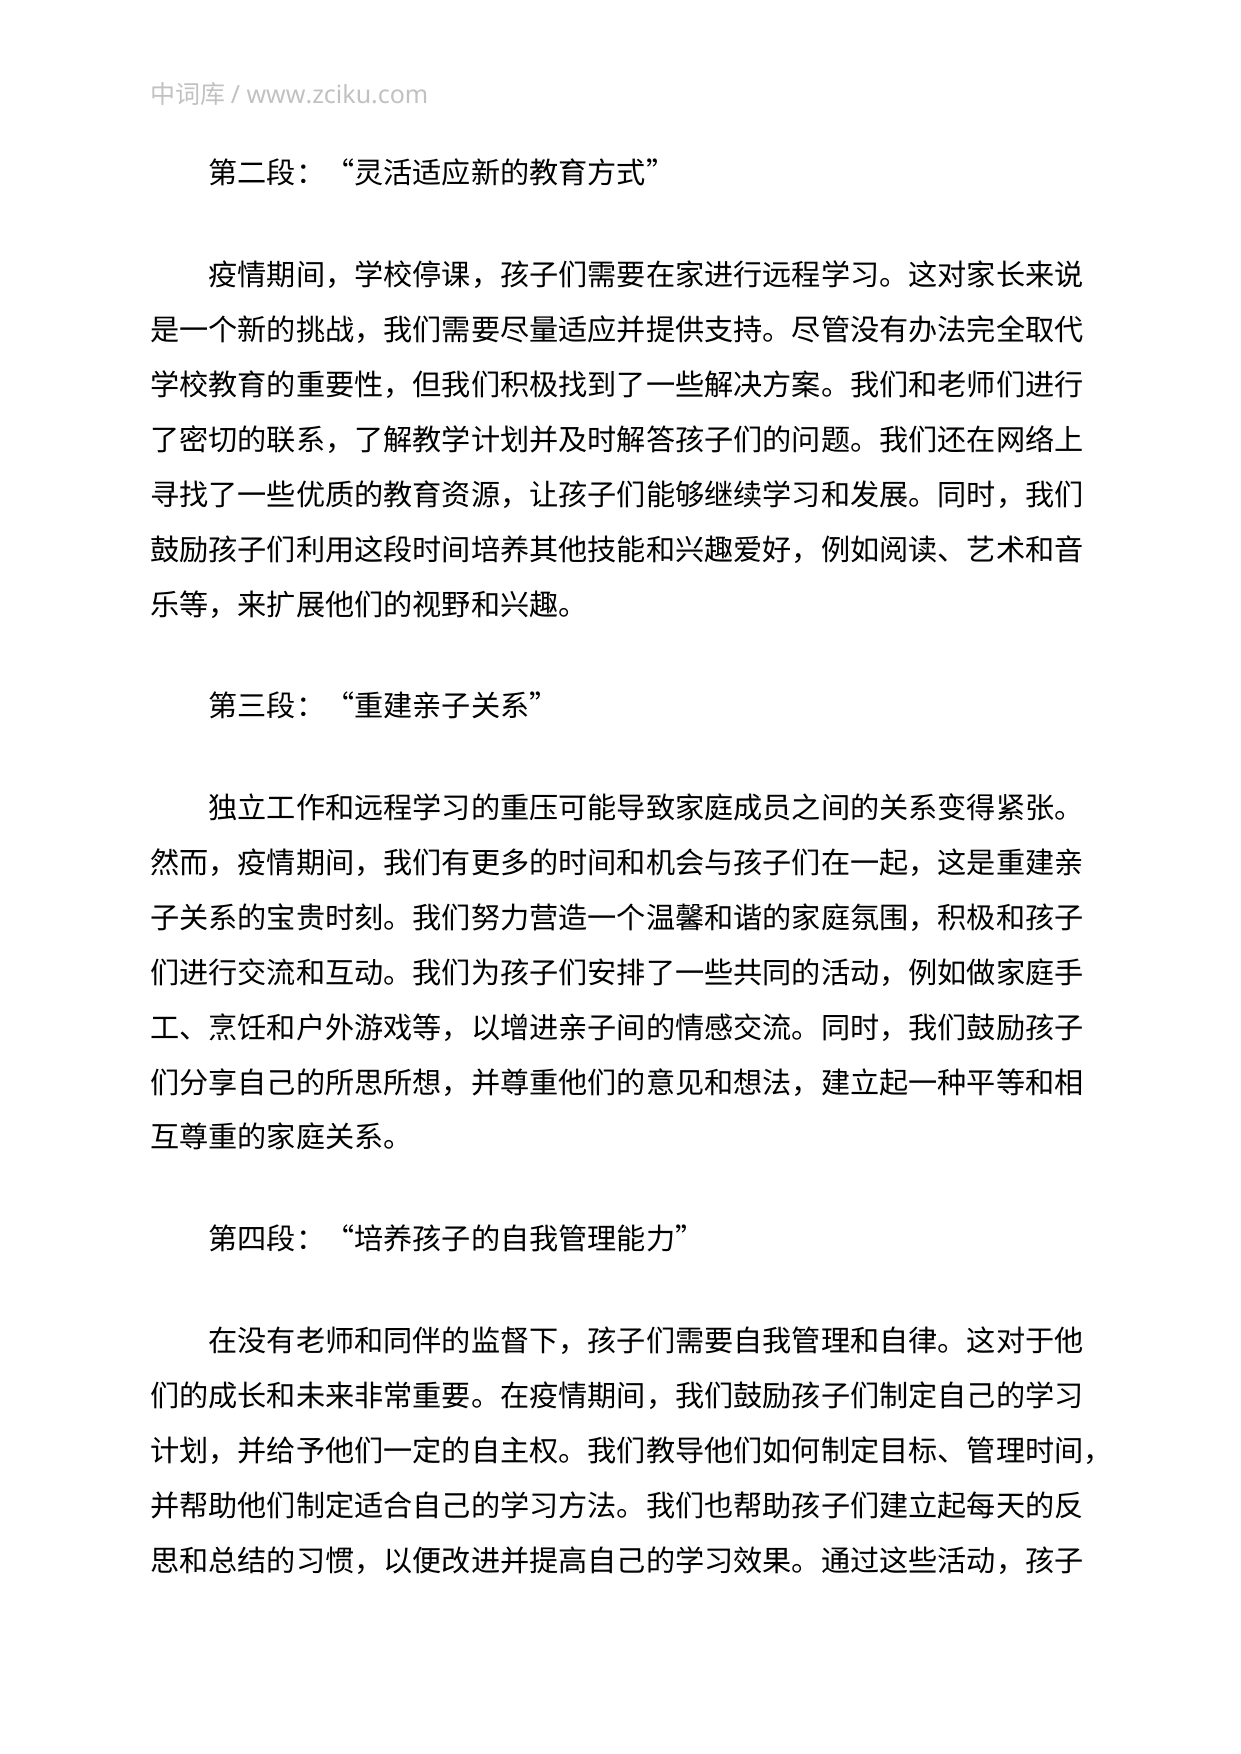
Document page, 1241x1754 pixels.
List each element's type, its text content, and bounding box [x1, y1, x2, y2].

text 独立工作和远程学习的重压可能导致家庭成员之间的关系变得紧张。然而，疫情期间，我们有更多的时间和机会与孩子们在一起，这是重建亲子关系的宝贵时刻。我们努力营造一个温馨和谐的家庭氛围，积极和孩子们进行交流和互动。我们为孩子们安排了一些共同的活动，例如做家庭手工、烹饪和户外游戏等，以增进亲子间的情感交流。同时，我们鼓励孩子们分享自己的所思所想，并尊重他们的意见和想法，建立起一种平等和相互尊重的家庭关系。 [150, 785, 1090, 1156]
text 第三段：“重建亲子关系” [150, 683, 1090, 725]
text 第二段：“灵活适应新的教育方式” [150, 150, 1090, 192]
text 第四段：“培养孩子的自我管理能力” [150, 1216, 1090, 1258]
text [150, 1318, 1090, 1579]
text 疫情期间，学校停课，孩子们需要在家进行远程学习。这对家长来说是一个新的挑战，我们需要尽量适应并提供支持。尽管没有办法完全取代学校教育的重要性，但我们积极找到了一些解决方案。我们和老师们进行了密切的联系，了解教学计划并及时解答孩子们的问题。我们还在网络上寻找了一些优质的教育资源，让孩子们能够继续学习和发展。同时，我们鼓励孩子们利用这段时间培养其他技能和兴趣爱好，例如阅读、艺术和音乐等，来扩展他们的视野和兴趣。 [150, 252, 1090, 623]
